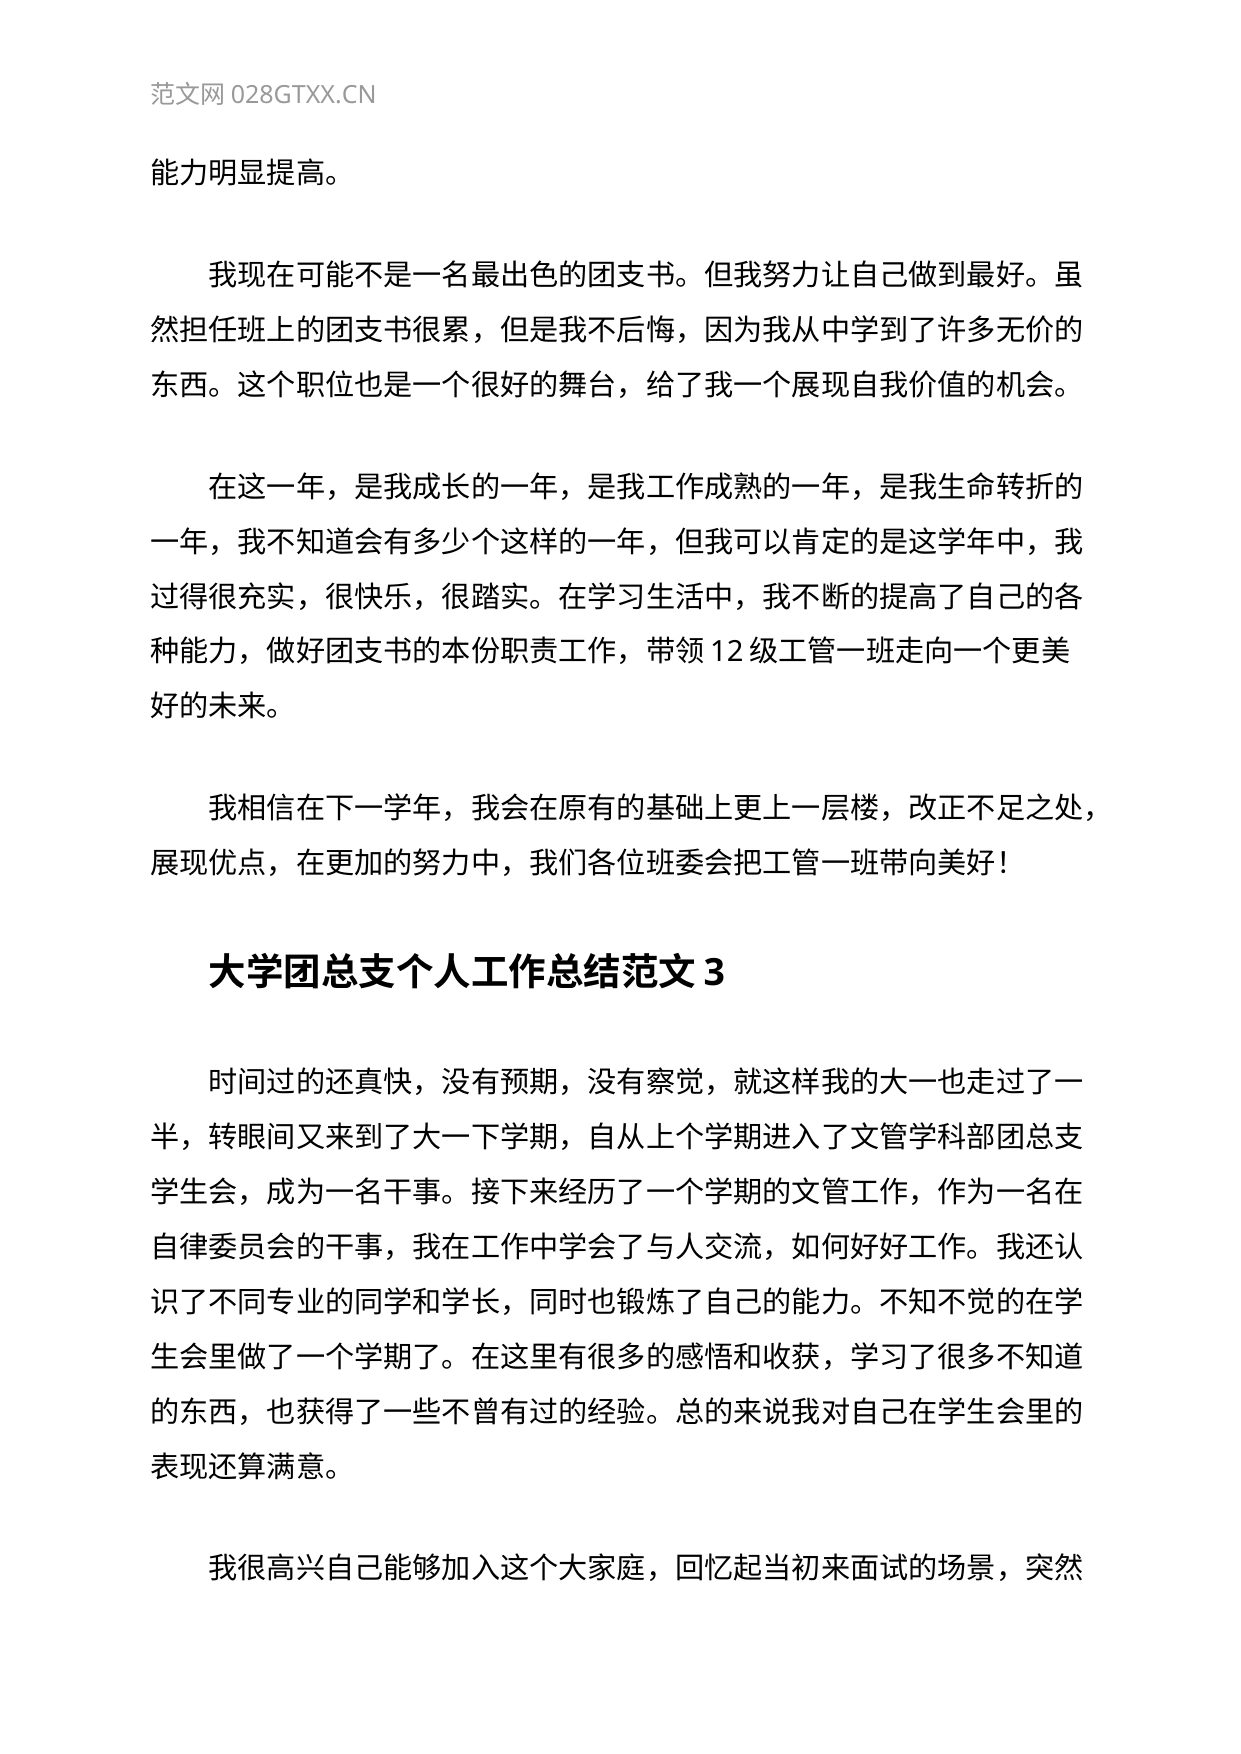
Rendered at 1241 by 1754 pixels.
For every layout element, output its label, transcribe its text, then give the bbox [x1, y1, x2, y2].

text 我相信在下一学年，我会在原有的基础上更上一层楼，改正不足之处，展现优点，在更加的努力中，我们各位班委会把工管一班带向美好！ [150, 785, 1090, 882]
text 我现在可能不是一名最出色的团支书。但我努力让自己做到最好。虽然担任班上的团支书很累，但是我不后悔，因为我从中学到了许多无价的东西。这个职位也是一个很好的舞台，给了我一个展现自我价值的机会。 [150, 252, 1090, 404]
text 大学团总支个人工作总结范文3 [150, 941, 1090, 996]
text 在这一年，是我成长的一年，是我工作成熟的一年，是我生命转折的一年，我不知道会有多少个这样的一年，但我可以肯定的是这学年中，我过得很充实，很快乐，很踏实。在学习生活中，我不断的提高了自己的各种能力，做好团支书的本份职责工作，带领12级工管一班走向一个更美好的未来。 [150, 463, 1090, 725]
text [150, 1545, 1090, 1587]
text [150, 150, 1090, 192]
text 时间过的还真快，没有预期，没有察觉，就这样我的大一也走过了一半，转眼间又来到了大一下学期，自从上个学期进入了文管学科部团总支学生会，成为一名干事。接下来经历了一个学期的文管工作，作为一名在自律委员会的干事，我在工作中学会了与人交流，如何好好工作。我还认识了不同专业的同学和学长，同时也锻炼了自己的能力。不知不觉的在学生会里做了一个学期了。在这里有很多的感悟和收获，学习了很多不知道的东西，也获得了一些不曾有过的经验。总的来说我对自己在学生会里的表现还算满意。 [150, 1059, 1090, 1486]
